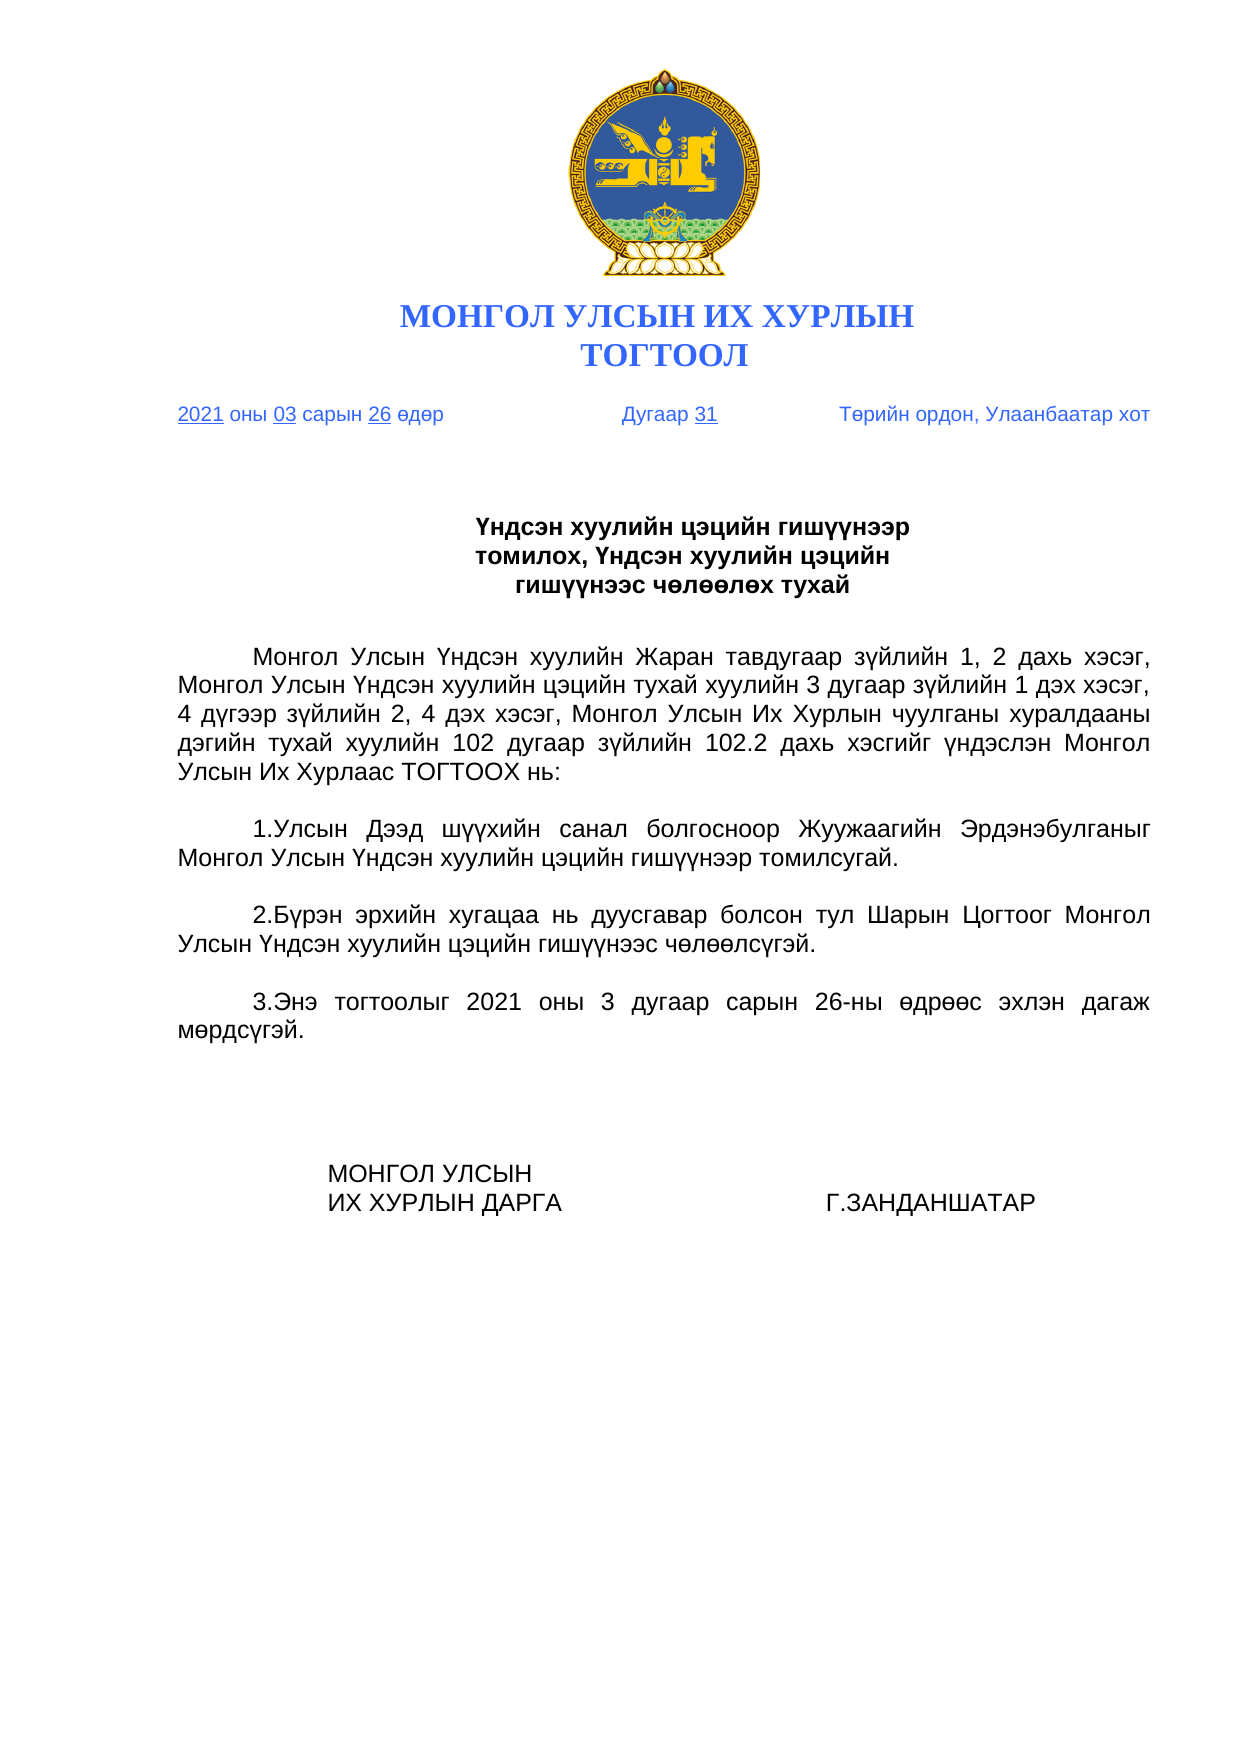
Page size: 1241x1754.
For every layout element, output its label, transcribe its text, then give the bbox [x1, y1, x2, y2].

text МОНГОЛ УЛСЫН [177, 1159, 1151, 1188]
text гишүүнээс чөлөөлөх тухай [207, 570, 1151, 599]
text Монгол Улсын Үндсэн хуулийн Жаран тавдугаар зүйлийн 1, 2 дахь хэсэг, Монгол Улсын Үндсэн хуулийн цэцийн тухай хуулийн 3 дугаар зүйлийн 1 дэх хэсэг, 4 дүгээр зүйлийн 2, 4 дэх хэсэг, Монгол Улсын Их Хурлын чуулганы хуралдааны дэгийн тухай хуулийн 102 дугаар зүйлийн 102.2 дахь хэсгийг үндэслэн Монгол Улсын Их Хурлаас ТОГТООХ нь: [177, 642, 1151, 786]
text ИХ ХУРЛЫН ДАРГА Г.ЗАНДАНШАТАР [177, 1188, 1151, 1217]
text 2021 оны 03 сарын 26 өдөр Дугаар 31 Төрийн ордон, Улаанбаатар хот [177, 402, 1151, 426]
subtitle ТОГТООЛ [177, 335, 1151, 373]
title МОНГОЛ УЛСЫН ИХ ХУРЛЫН [162, 297, 1151, 335]
text Үндсэн хуулийн цэцийн гишүүнээр [207, 512, 1151, 541]
picture [568, 68, 761, 276]
text томилох, Үндсэн хуулийн цэцийн [207, 541, 1151, 570]
text 2.Бүрэн эрхийн хугацаа нь дуусгавар болсон тул Шарын Цогтоог Монгол Улсын Үндсэн хуулийн цэцийн гишүүнээс чөлөөлсүгэй. [177, 901, 1151, 958]
text 1.Улсын Дээд шүүхийн санал болгосноор Жуужаагийн Эрдэнэбулганыг Монгол Улсын Үндсэн хуулийн цэцийн гишүүнээр томилсугай. [177, 814, 1151, 872]
text 3.Энэ тогтоолыг 2021 оны 3 дугаар сарын 26-ны өдрөөс эхлэн дагаж мөрдсүгэй. [177, 987, 1151, 1044]
